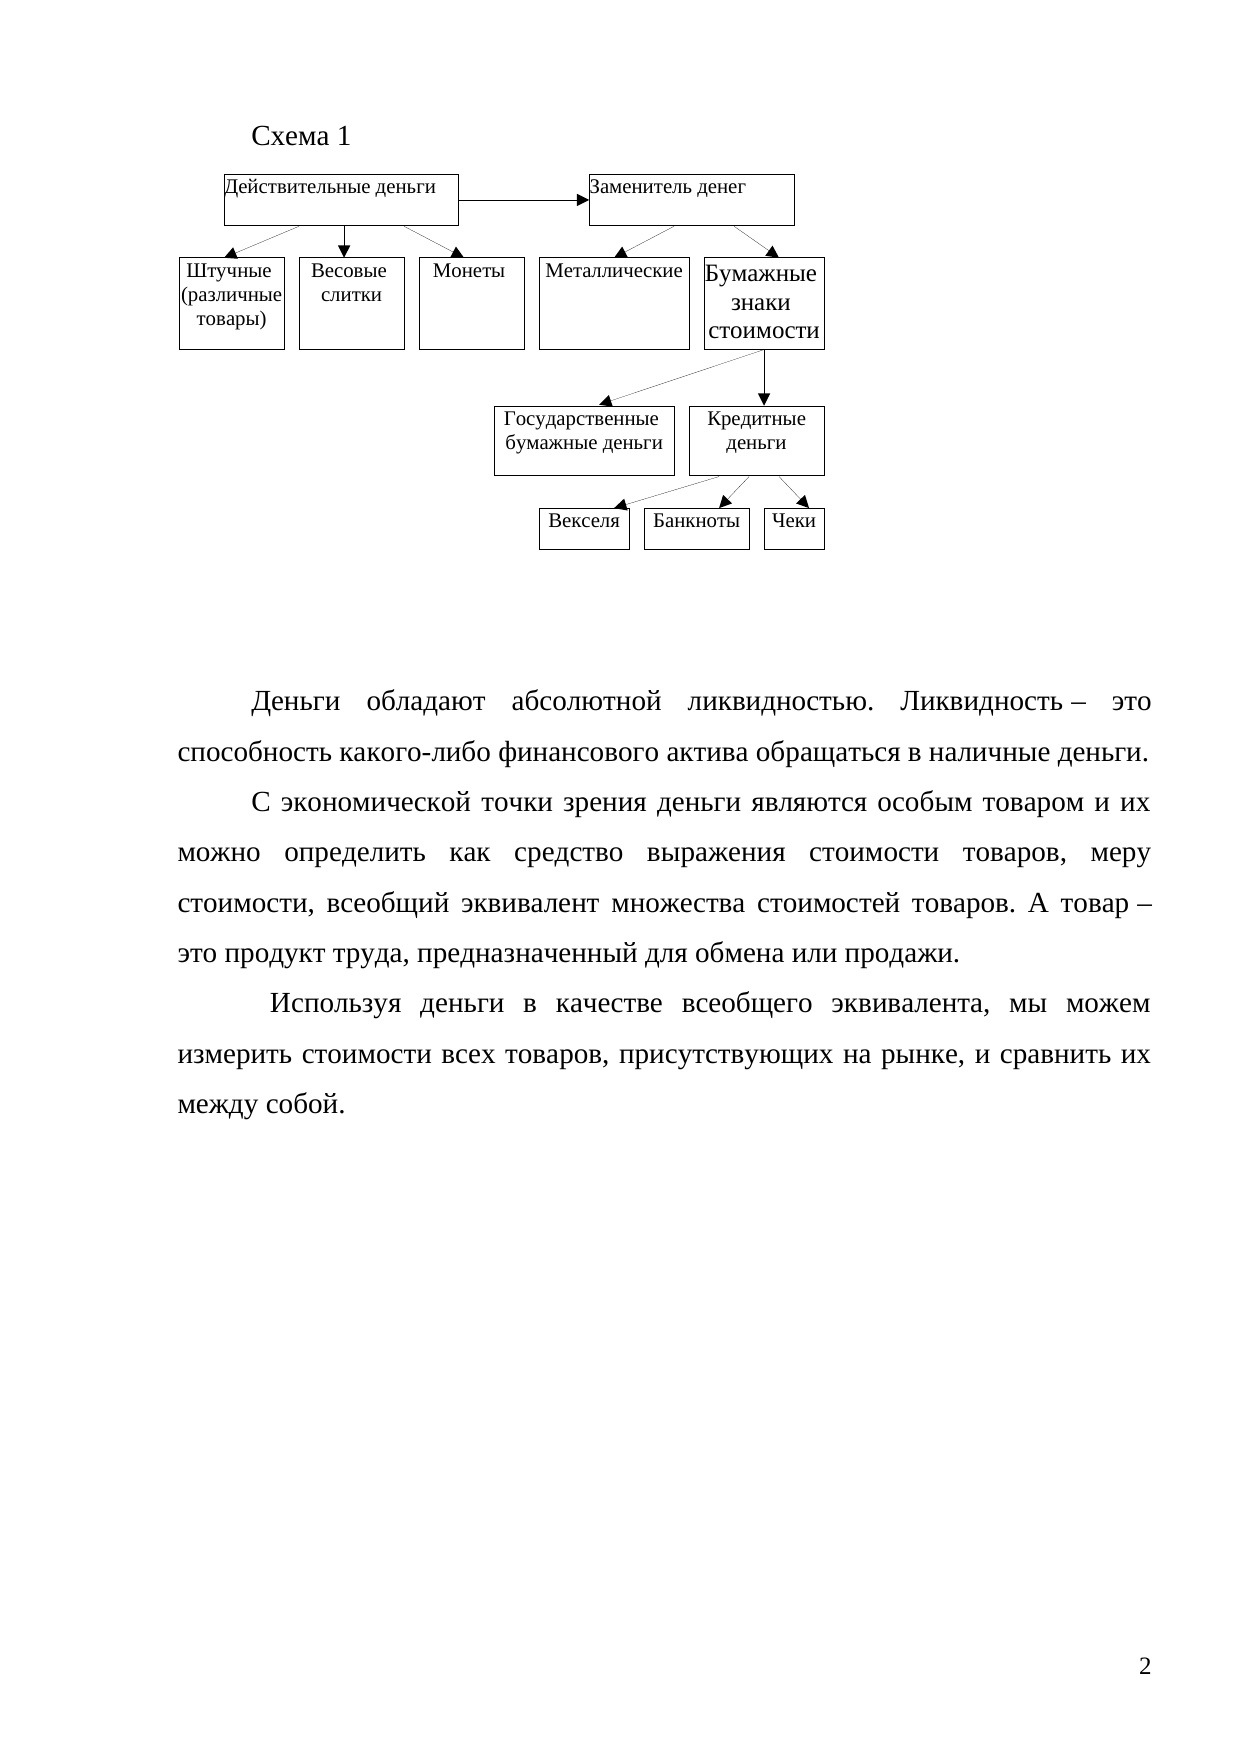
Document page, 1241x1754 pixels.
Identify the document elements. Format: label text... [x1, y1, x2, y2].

text С экономической точки зрения деньги являются особым товаром и их можно определить как средство выражения стоимости товаров, меру стоимости, всеобщий эквивалент множества стоимостей товаров. А товар – это продукт труда, предназначенный для обмена или продажи. [177, 784, 1152, 969]
text Схема 1 [177, 118, 1152, 152]
text Используя деньги в качестве всеобщего эквивалента, мы можем измерить стоимости всех товаров, присутствующих на рынке, и сравнить их между собой. [177, 985, 1152, 1119]
text Деньги обладают абсолютной ликвидностью. Ликвидность – это способность какого-либо финансового актива обращаться в наличные деньги. [177, 683, 1152, 767]
